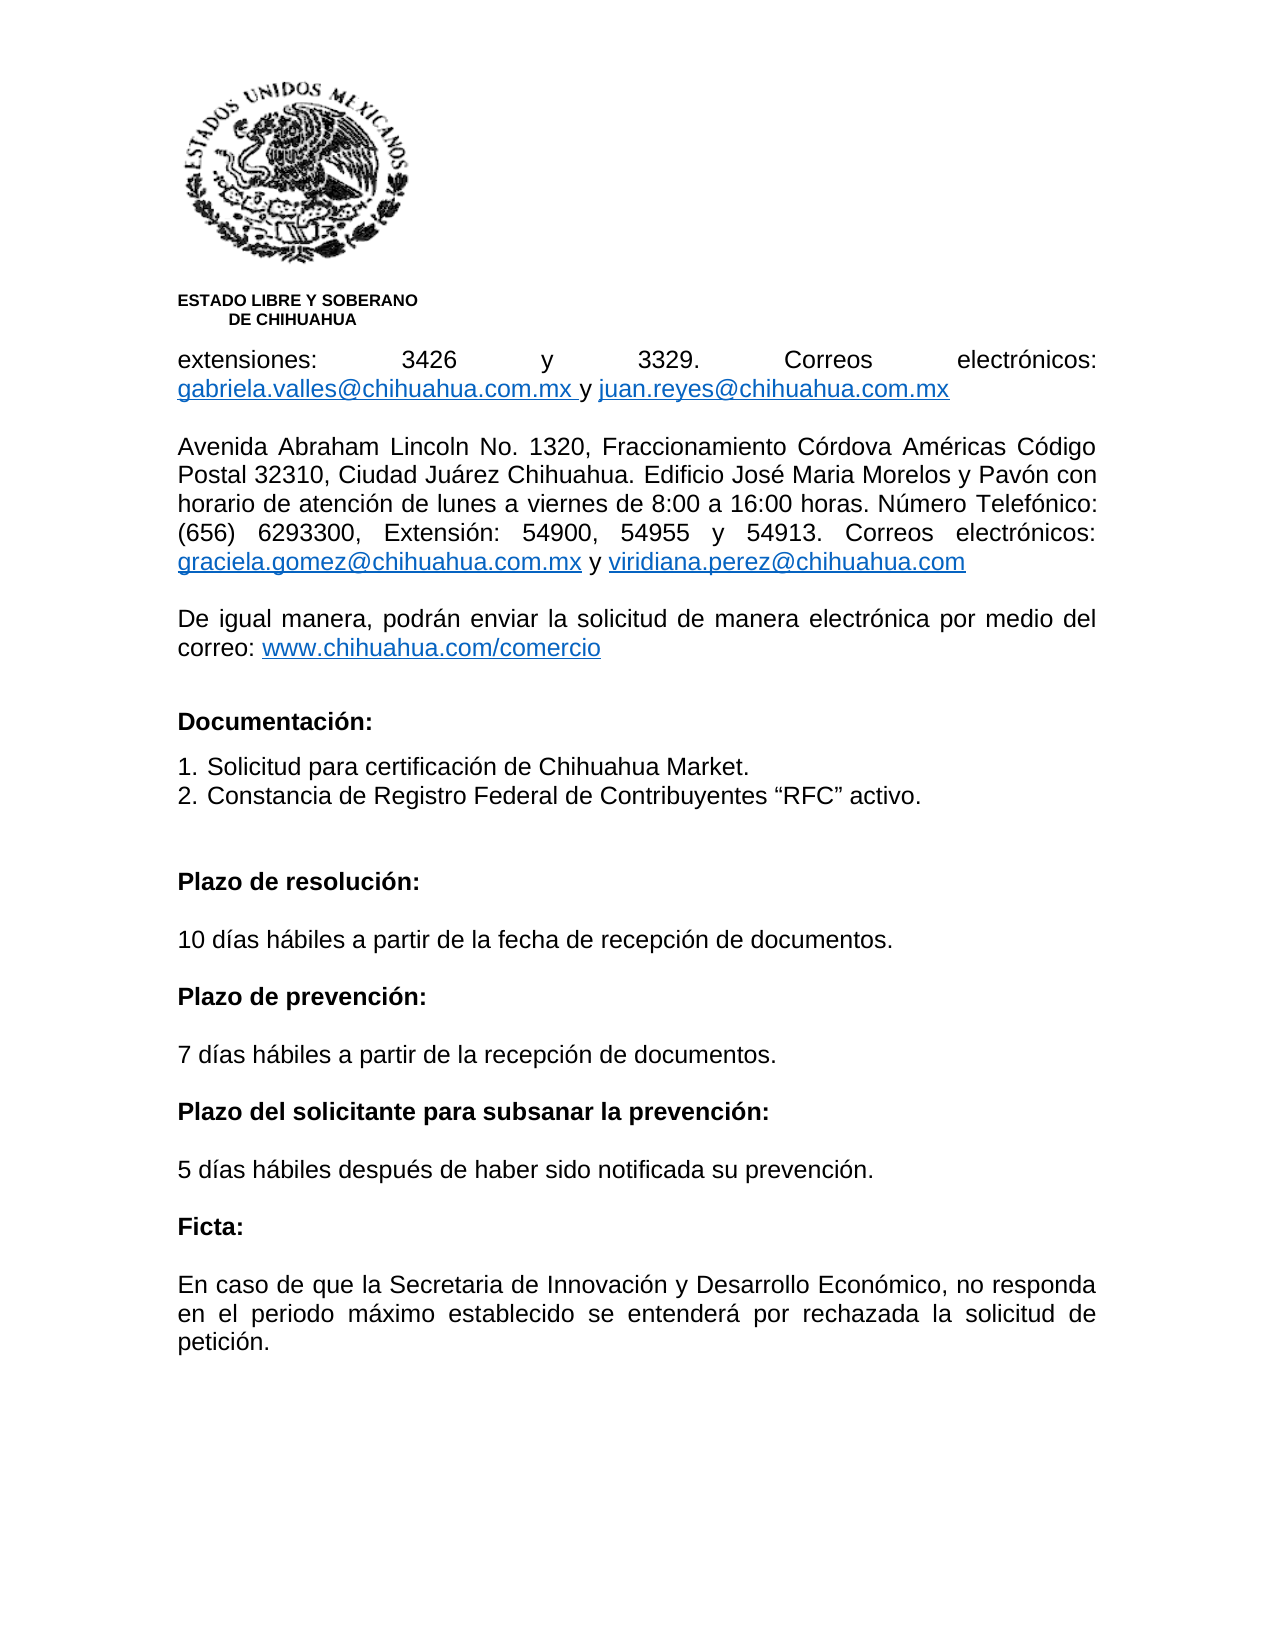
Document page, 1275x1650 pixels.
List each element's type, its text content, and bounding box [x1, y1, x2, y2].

text Avenida Abraham Lincoln No. 1320, Fraccionamiento Córdova Américas Código Postal 32310, Ciudad Juárez Chihuahua. Edificio José Maria Morelos y Pavón con horario de atención de lunes a viernes de 8:00 a 16:00 horas. Número Telefónico: (656) 6293300, Extensión: 54900, 54955 y 54913. Correos electrónicos: graciela.gomez@chihuahua.com.mx y viridiana.perez@chihuahua.com [177, 432, 1098, 575]
text En caso de que la Secretaria de Innovación y Desarrollo Económico, no responda en el periodo máximo establecido se entenderá por rechazada la solicitud de petición. [177, 1270, 1098, 1356]
picture [177, 73, 421, 271]
text Plazo de prevención: [177, 982, 1098, 1011]
list Solicitud para certificación de Chihuahua Market. [177, 752, 1098, 781]
list Constancia de Registro Federal de Contribuyentes “RFC” activo. [177, 781, 1098, 810]
text De igual manera, podrán enviar la solicitud de manera electrónica por medio del correo: www.chihuahua.com/comercio [177, 604, 1098, 662]
text Plazo de resolución: [177, 867, 1098, 896]
text 5 días hábiles después de haber sido notificada su prevención. [177, 1155, 1098, 1184]
text 10 días hábiles a partir de la fecha de recepción de documentos. [177, 925, 1098, 954]
text Documentación: [177, 707, 1098, 736]
text Plazo del solicitante para subsanar la prevención: [177, 1097, 1098, 1126]
text Ficta: [177, 1212, 1098, 1241]
text 7 días hábiles a partir de la recepción de documentos. [177, 1040, 1098, 1069]
